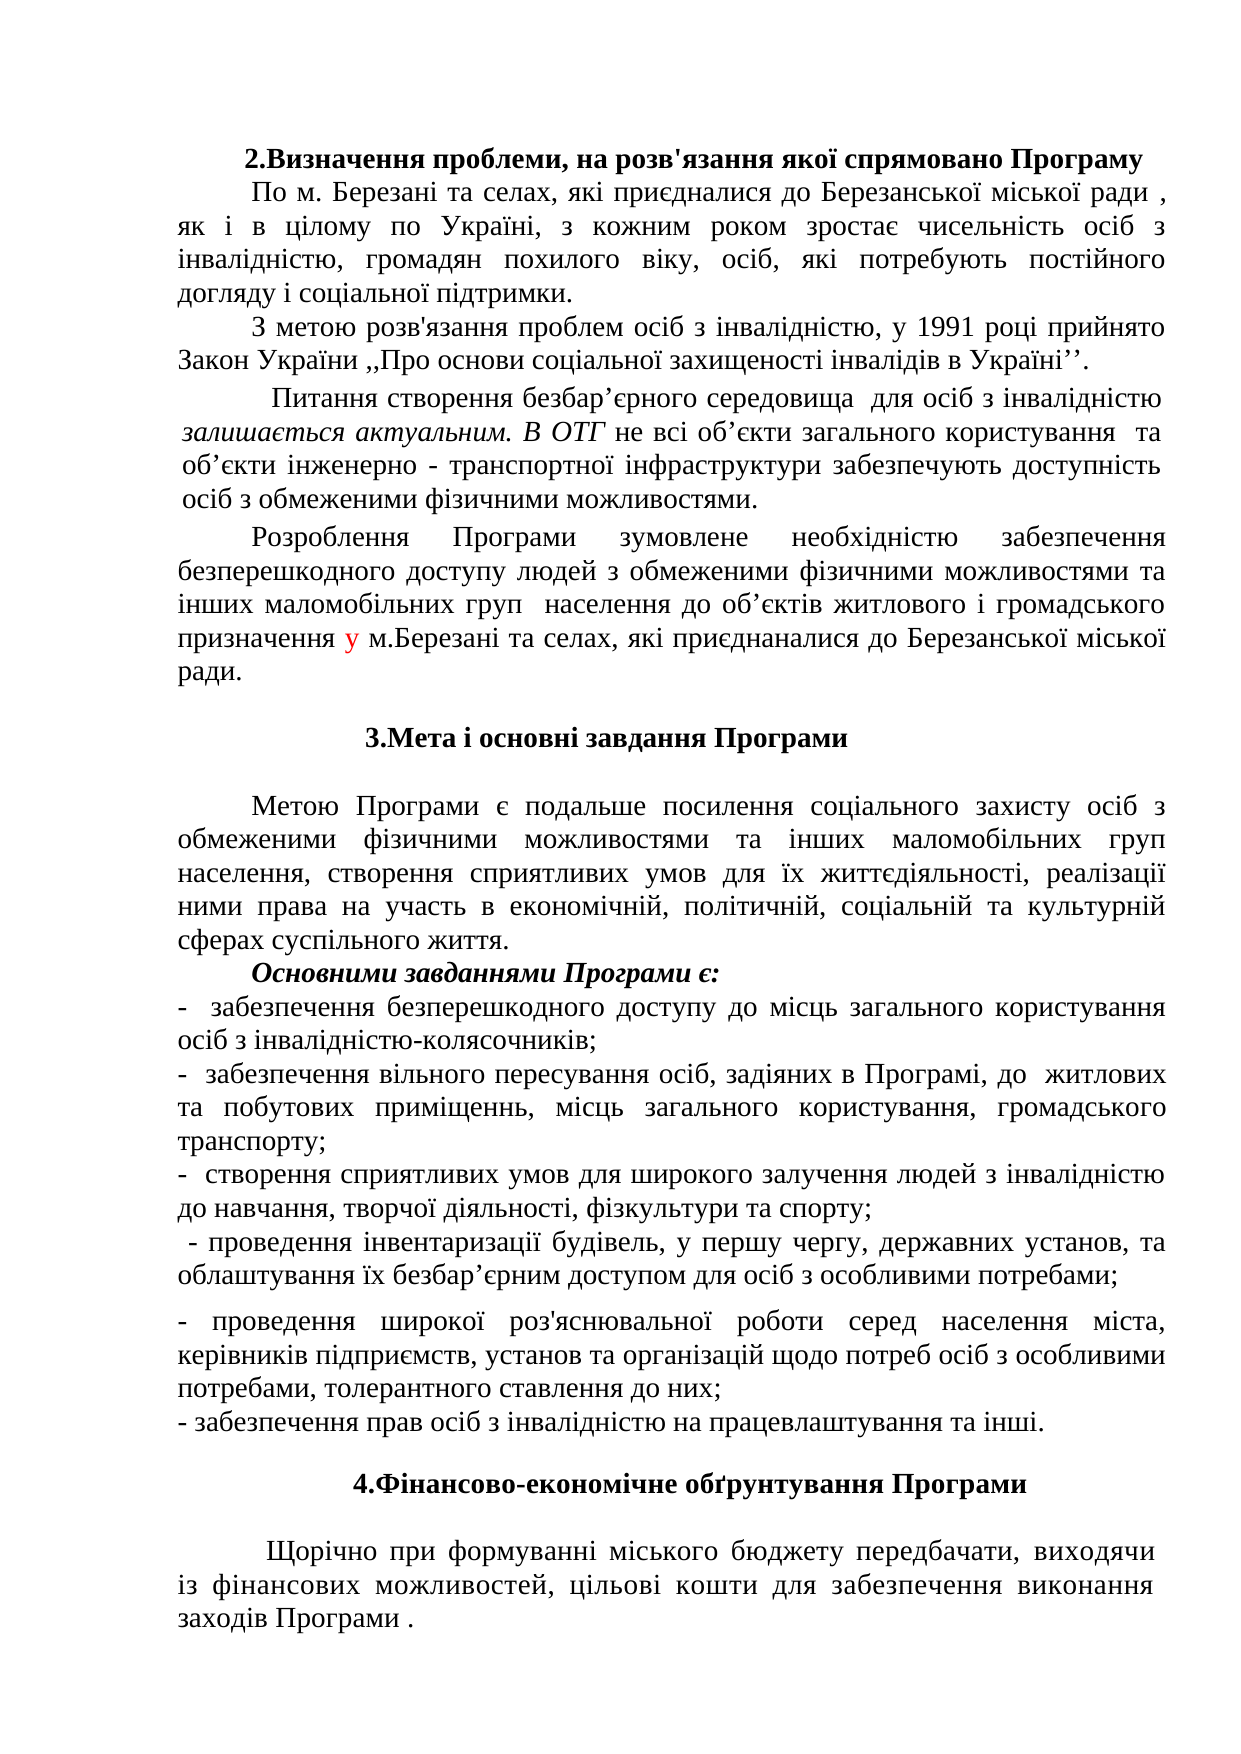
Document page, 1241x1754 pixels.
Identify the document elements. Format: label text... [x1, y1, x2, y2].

text - створення сприятливих умов для широкого залучення людей з інвалідністю до навчання, творчої діяльності, фізкультури та спорту; [177, 1157, 1167, 1224]
text - забезпечення безперешкодного доступу до місць загального користування осіб з інвалідністю-колясочників; [177, 989, 1167, 1056]
text Основними завданнями Програми є: [177, 955, 1167, 989]
text 4.Фінансово-економічне обґрунтування Програми [215, 1466, 1167, 1500]
text З метою розв'язання проблем осіб з інвалідністю, у 1991 році прийнято Закон України ,,Про основи соціальної захищеності інвалідів в Україні’’. [177, 309, 1167, 376]
text Питання створення безбар’єрного середовища для осіб з інвалідністю залишається актуальним. В ОТГ не всі об’єкти загального користування та об’єкти інженерно - транспортної інфраструктури забезпечують доступність осіб з обмеженими фізичними можливостями. [182, 380, 1162, 514]
text - проведення широкої роз'яснювальної роботи серед населення міста, керівників підприємств, установ та організацій щодо потреб осіб з особливими потребами, толерантного ставлення до них; [177, 1303, 1167, 1404]
text 2.Визначення проблеми, на розв'язання якої спрямовано Програму [222, 141, 1167, 174]
text Розроблення Програми зумовлене необхідністю забезпечення безперешкодного доступу людей з обмеженими фізичними можливостями та інших маломобільних груп населення до об’єктів житлового і громадського призначення у м.Березані та селах, які приєднаналися до Березанської міської ради. [177, 519, 1167, 687]
text Щорічно при формуванні міського бюджету передбачати, виходячи із фінансових можливостей, цільові кошти для забезпечення виконання заходів Програми . [177, 1533, 1155, 1634]
text Метою Програми є подальше посилення соціального захисту осіб з обмеженими фізичними можливостями та інших маломобільних груп населення, створення сприятливих умов для їх життєдіяльності, реалізації ними права на участь в економічній, політичній, соціальній та культурній сферах суспільного життя. [177, 788, 1167, 955]
text - забезпечення вільного пересування осіб, задіяних в Програмі, до житлових та побутових приміщеннь, місць загального користування, громадського транспорту; [177, 1056, 1167, 1157]
text - проведення інвентаризації будівель, у першу чергу, державних установ, та облаштування їх безбар’єрним доступом для осіб з особливими потребами; [177, 1224, 1167, 1291]
text 3.Мета і основні завдання Програми [215, 721, 998, 754]
text - забезпечення прав осіб з інвалідністю на працевлаштування та інші. [177, 1404, 1167, 1437]
text По м. Березані та селах, які приєдналися до Березанської міської ради , як і в цілому по Україні, з кожним роком зростає чисельність осіб з інвалідністю, громадян похилого віку, осіб, які потребують постійного догляду і соціальної підтримки. [177, 174, 1167, 309]
